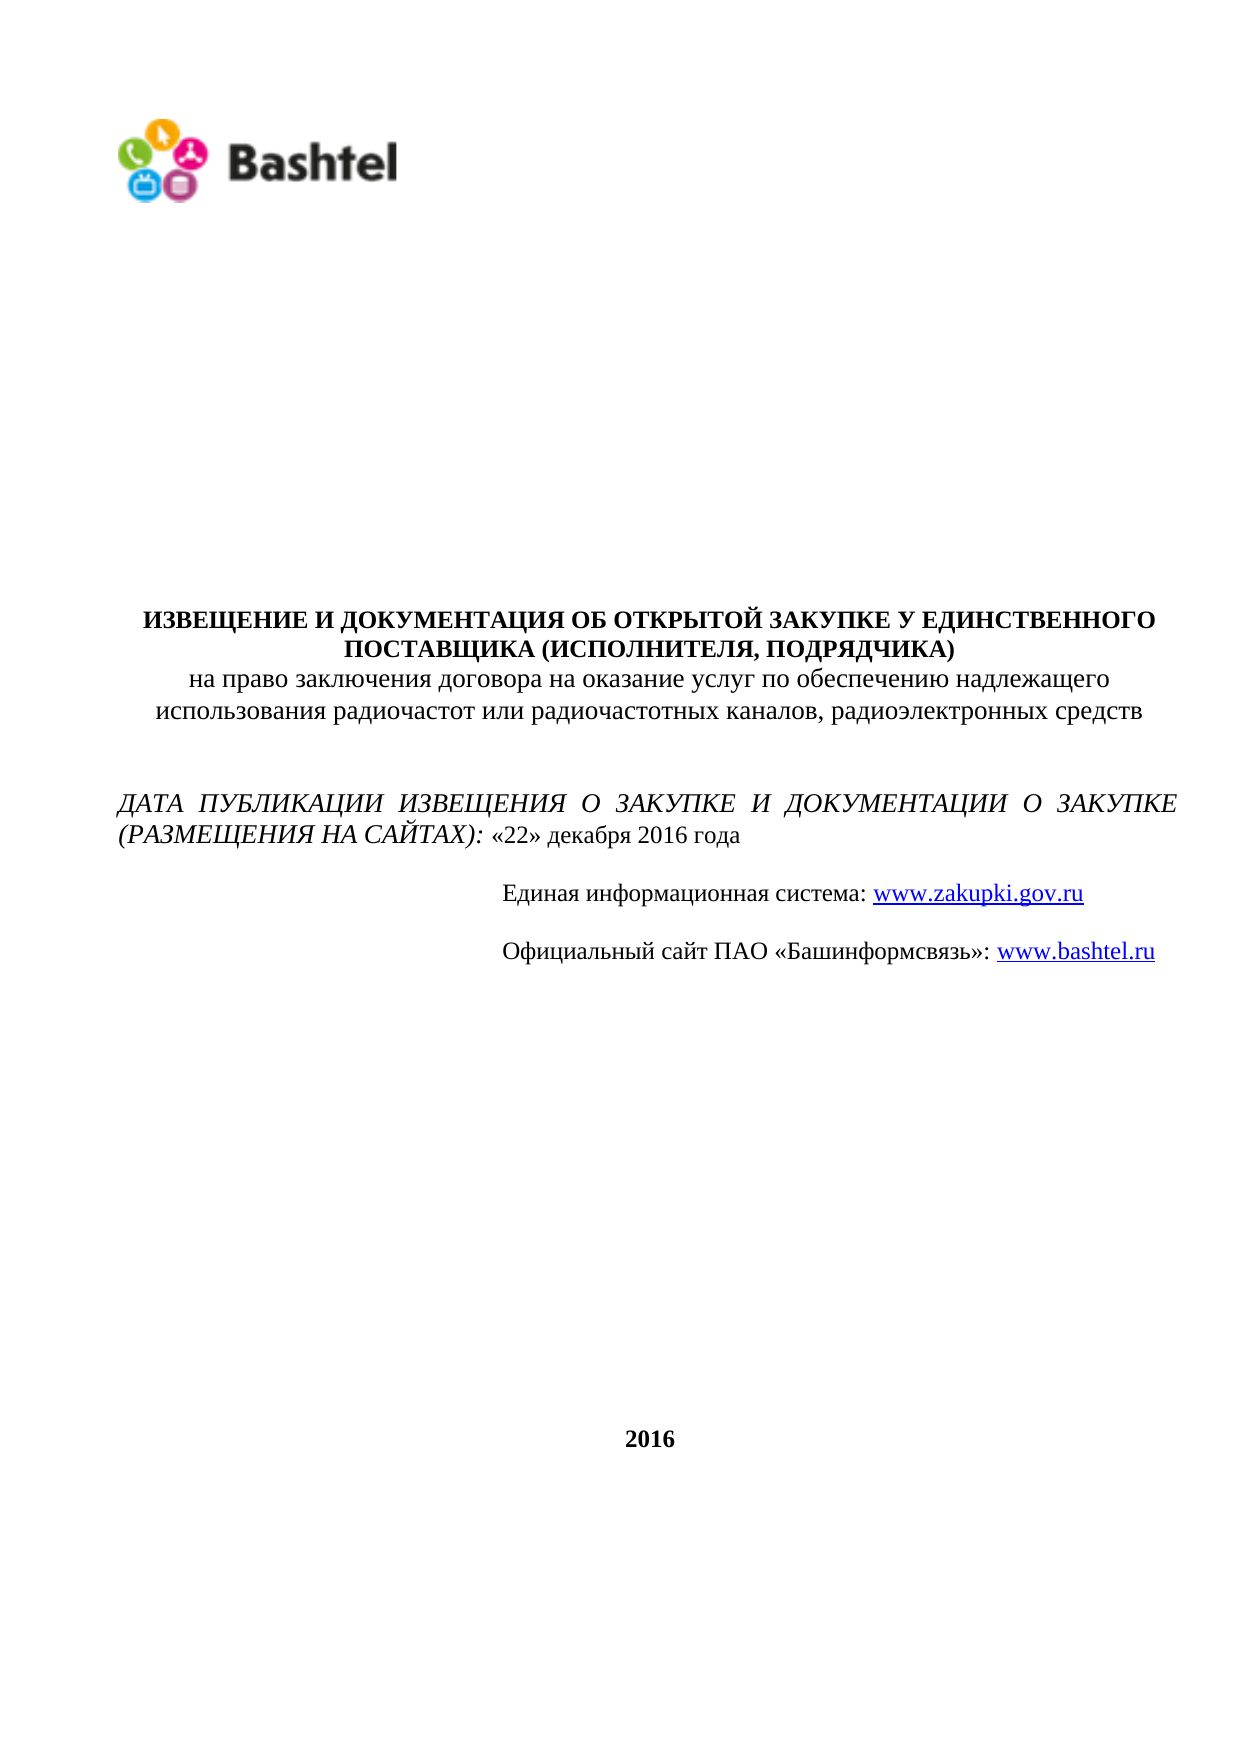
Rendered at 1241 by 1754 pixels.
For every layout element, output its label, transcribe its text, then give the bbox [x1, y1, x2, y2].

text ДАТА ПУБЛИКАЦИИ ИЗВЕЩЕНИЯ О ЗАКУПКЕ И ДОКУМЕНТАЦИИ О ЗАКУПКЕ (РАЗМЕЩЕНИЯ НА САЙТАХ): «22» декабря 2016 года [118, 787, 1181, 849]
text Официальный сайт ПАО «Башинформсвязь»: www.bashtel.ru [502, 936, 1181, 964]
text Единая информационная система: www.zakupki.gov.ru [502, 878, 1181, 907]
text 2016 [118, 1424, 1181, 1453]
text на право заключения договора на оказание услуг по обеспечению надлежащего использования радиочастот или радиочастотных каналов, радиоэлектронных средств [118, 663, 1181, 725]
text ИЗВЕЩЕНИЕ И ДОКУМЕНТАЦИЯ ОБ ОТКРЫТОЙ ЗАКУПКЕ У ЕДИНСТВЕННОГО ПОСТАВЩИКА (ИСПОЛНИТЕЛЯ, ПОДРЯДЧИКА) [118, 605, 1181, 663]
picture [118, 119, 397, 203]
